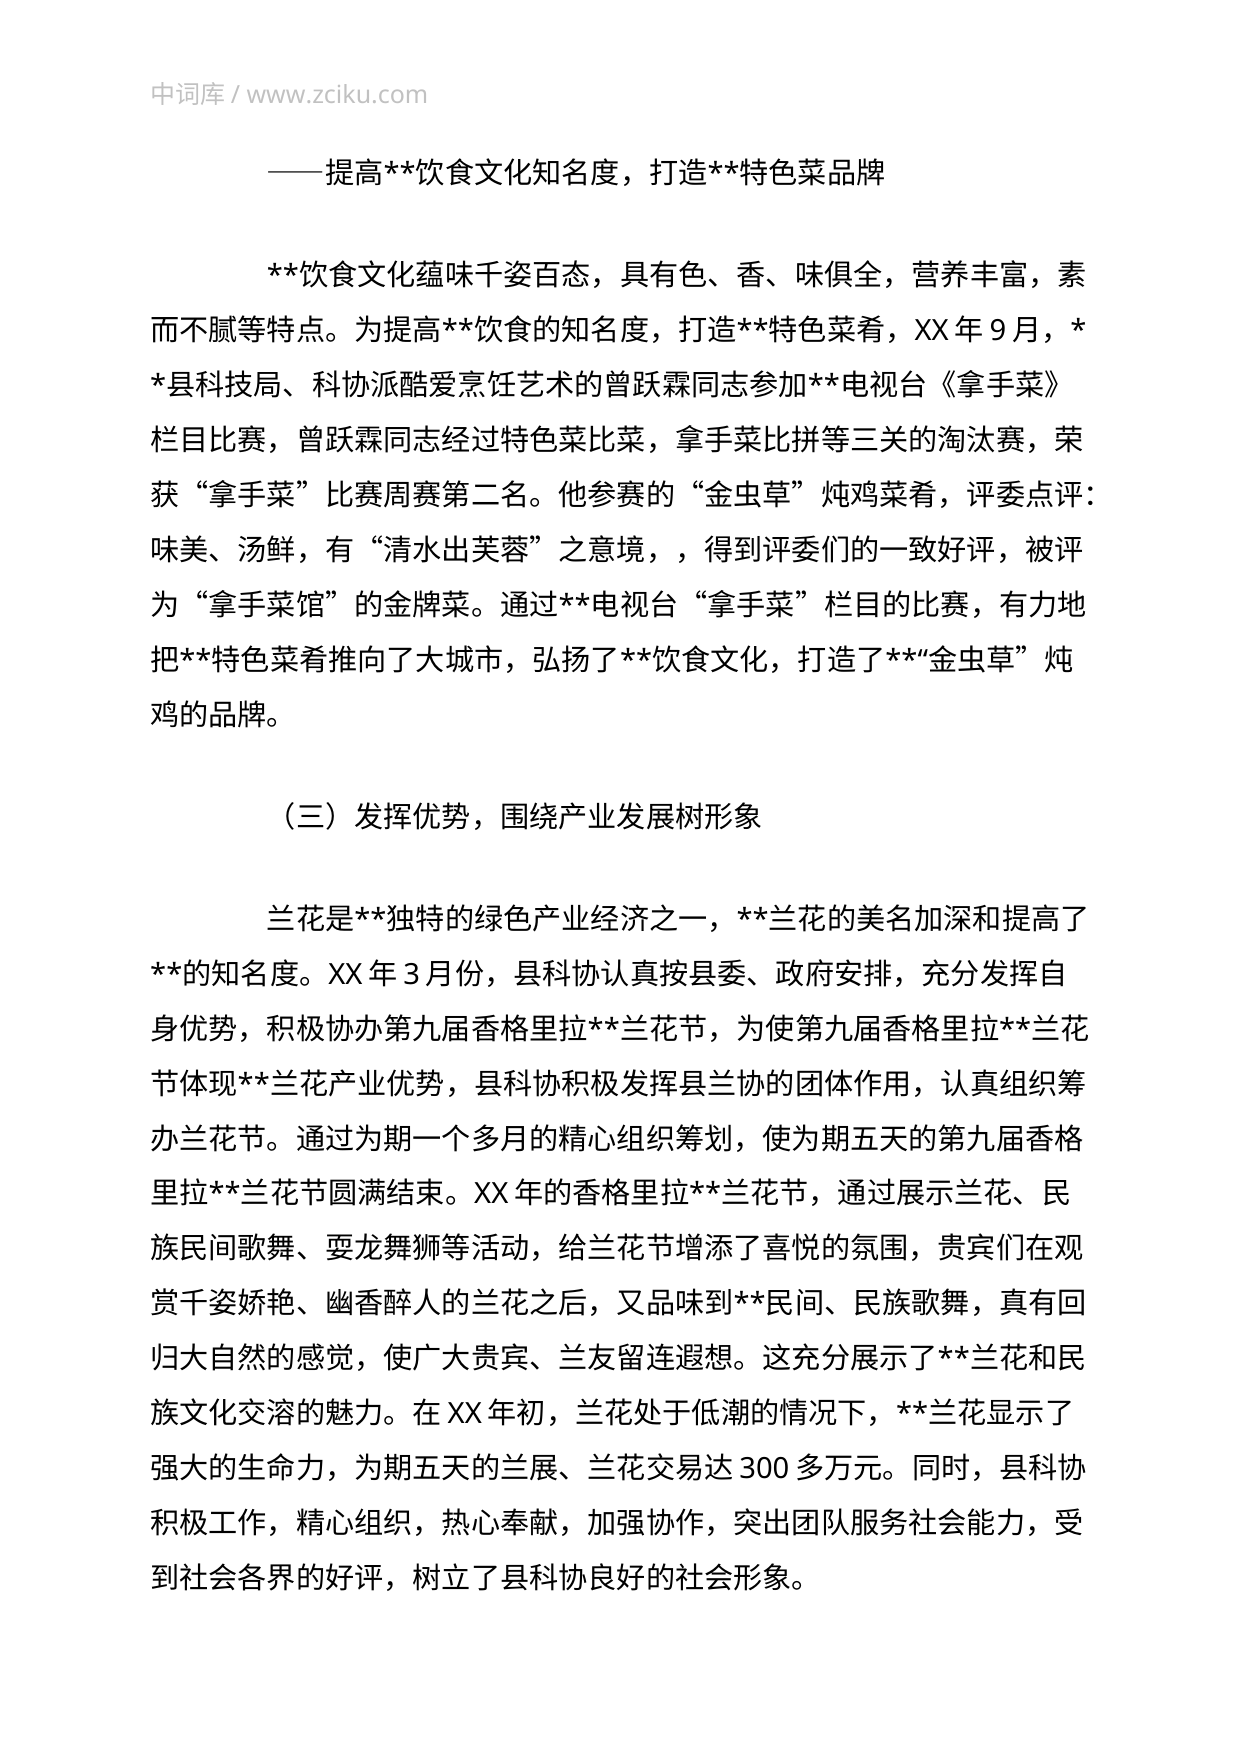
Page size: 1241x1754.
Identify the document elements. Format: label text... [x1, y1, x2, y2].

text **饮食文化蕴味千姿百态，具有色、香、味俱全，营养丰富，素而不腻等特点。为提高**饮食的知名度，打造**特色菜肴，XX年9月，**县科技局、科协派酷爱烹饪艺术的曾跃霖同志参加**电视台《拿手菜》栏目比赛，曾跃霖同志经过特色菜比菜，拿手菜比拼等三关的淘汰赛，荣获“拿手菜”比赛周赛第二名。他参赛的“金虫草”炖鸡菜肴，评委点评：味美、汤鲜，有“清水出芙蓉”之意境，，得到评委们的一致好评，被评为“拿手菜馆”的金牌菜。通过**电视台“拿手菜”栏目的比赛，有力地把**特色菜肴推向了大城市，弘扬了**饮食文化，打造了**“金虫草”炖鸡的品牌。 [150, 252, 1090, 734]
text ——提高**饮食文化知名度，打造**特色菜品牌 [150, 150, 1090, 192]
text 兰花是**独特的绿色产业经济之一，**兰花的美名加深和提高了**的知名度。XX年3月份，县科协认真按县委、政府安排，充分发挥自身优势，积极协办第九届香格里拉**兰花节，为使第九届香格里拉**兰花节体现**兰花产业优势，县科协积极发挥县兰协的团体作用，认真组织筹办兰花节。通过为期一个多月的精心组织筹划，使为期五天的第九届香格里拉**兰花节圆满结束。XX年的香格里拉**兰花节，通过展示兰花、民族民间歌舞、耍龙舞狮等活动，给兰花节增添了喜悦的氛围，贵宾们在观赏千姿娇艳、幽香醉人的兰花之后，又品味到**民间、民族歌舞，真有回归大自然的感觉，使广大贵宾、兰友留连遐想。这充分展示了**兰花和民族文化交溶的魅力。在XX年初，兰花处于低潮的情况下，**兰花显示了强大的生命力，为期五天的兰展、兰花交易达300多万元。同时，县科协积极工作，精心组织，热心奉献，加强协作，突出团队服务社会能力，受到社会各界的好评，树立了县科协良好的社会形象。 [150, 895, 1090, 1597]
text （三）发挥优势，围绕产业发展树形象 [150, 793, 1090, 836]
